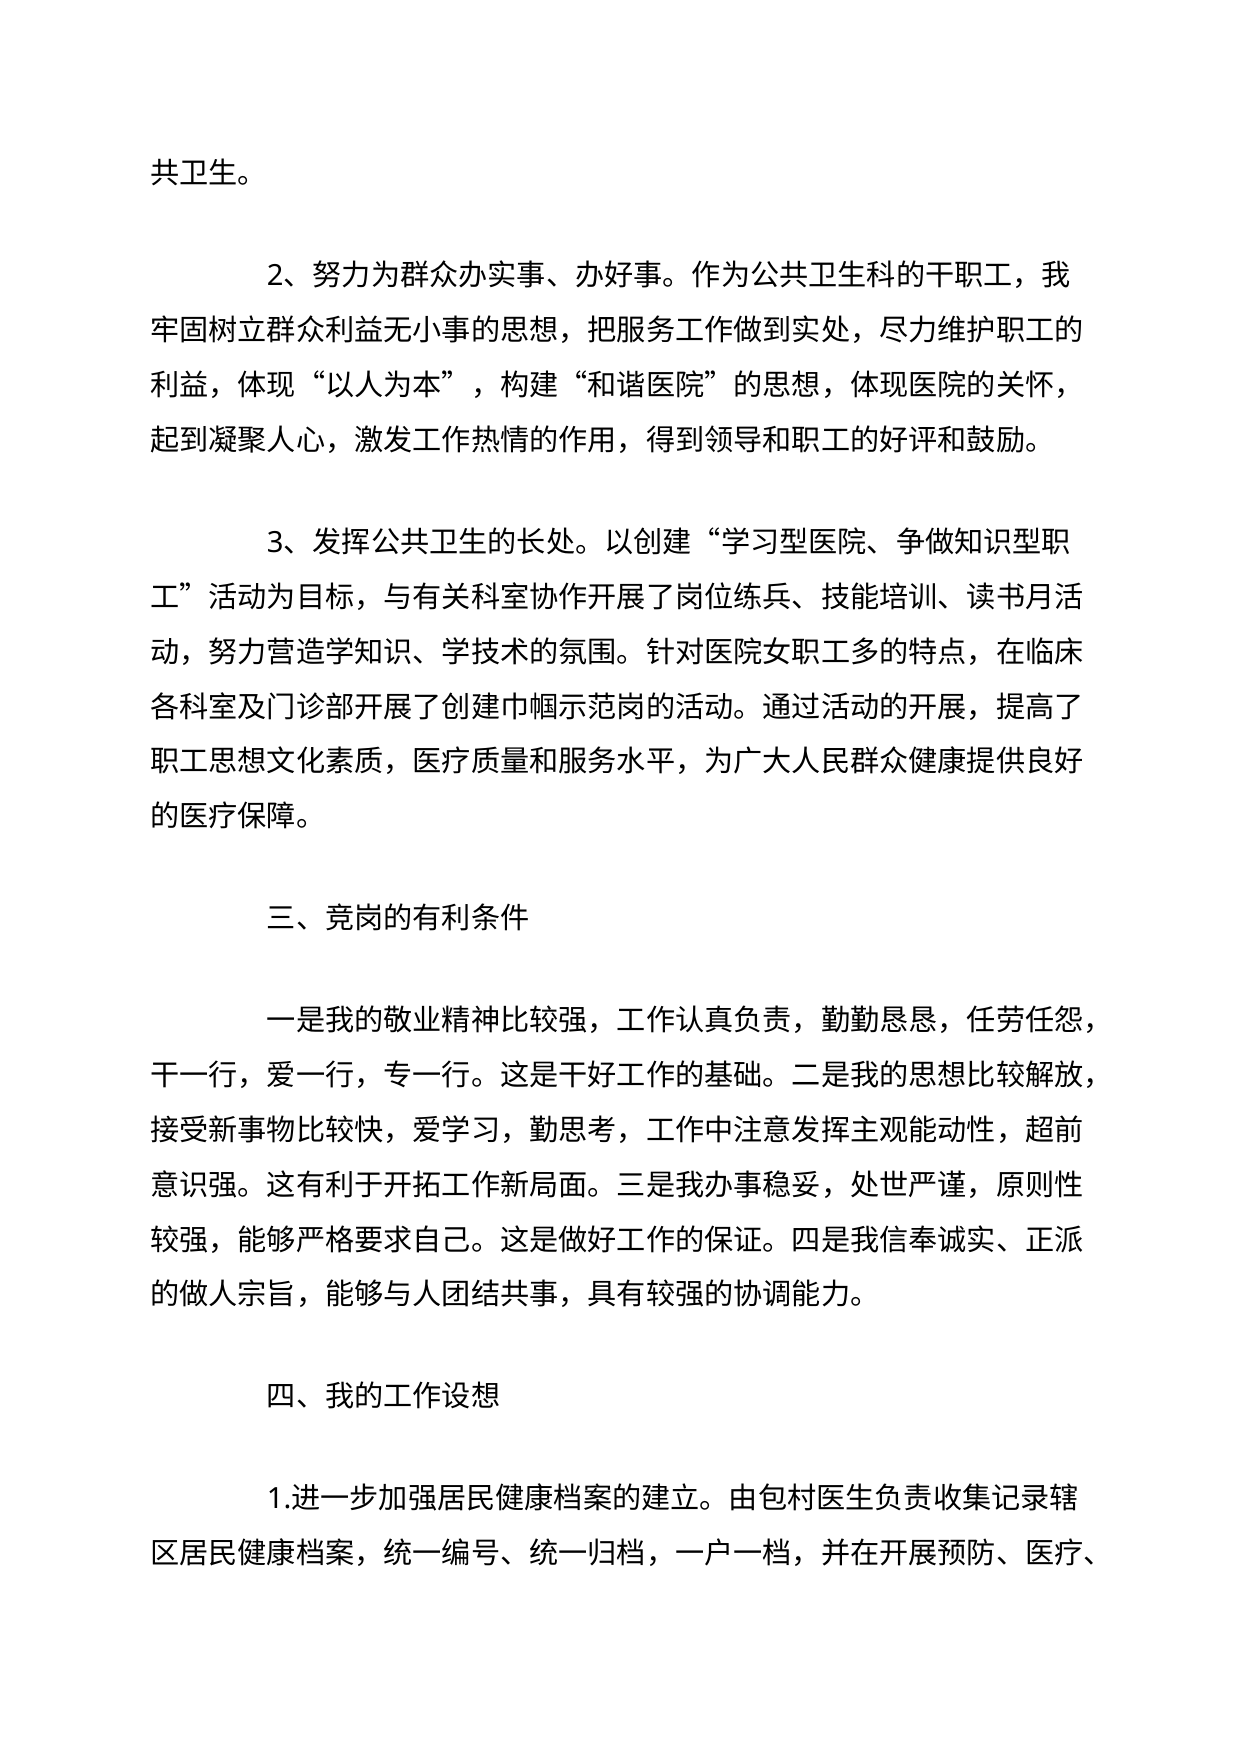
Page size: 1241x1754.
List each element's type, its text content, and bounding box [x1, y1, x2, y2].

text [150, 1474, 1090, 1572]
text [150, 150, 1090, 192]
text 2、努力为群众办实事、办好事。作为公共卫生科的干职工，我牢固树立群众利益无小事的思想，把服务工作做到实处，尽力维护职工的利益，体现“以人为本”，构建“和谐医院”的思想，体现医院的关怀，起到凝聚人心，激发工作热情的作用，得到领导和职工的好评和鼓励。 [150, 252, 1090, 459]
text 三、竞岗的有利条件 [150, 895, 1090, 937]
text 四、我的工作设想 [150, 1373, 1090, 1415]
text 一是我的敬业精神比较强，工作认真负责，勤勤恳恳，任劳任怨，干一行，爱一行，专一行。这是干好工作的基础。二是我的思想比较解放，接受新事物比较快，爱学习，勤思考，工作中注意发挥主观能动性，超前意识强。这有利于开拓工作新局面。三是我办事稳妥，处世严谨，原则性较强，能够严格要求自己。这是做好工作的保证。四是我信奉诚实、正派的做人宗旨，能够与人团结共事，具有较强的协调能力。 [150, 996, 1090, 1313]
text 3、发挥公共卫生的长处。以创建“学习型医院、争做知识型职工”活动为目标，与有关科室协作开展了岗位练兵、技能培训、读书月活动，努力营造学知识、学技术的氛围。针对医院女职工多的特点，在临床各科室及门诊部开展了创建巾帼示范岗的活动。通过活动的开展，提高了职工思想文化素质，医疗质量和服务水平，为广大人民群众健康提供良好的医疗保障。 [150, 518, 1090, 835]
